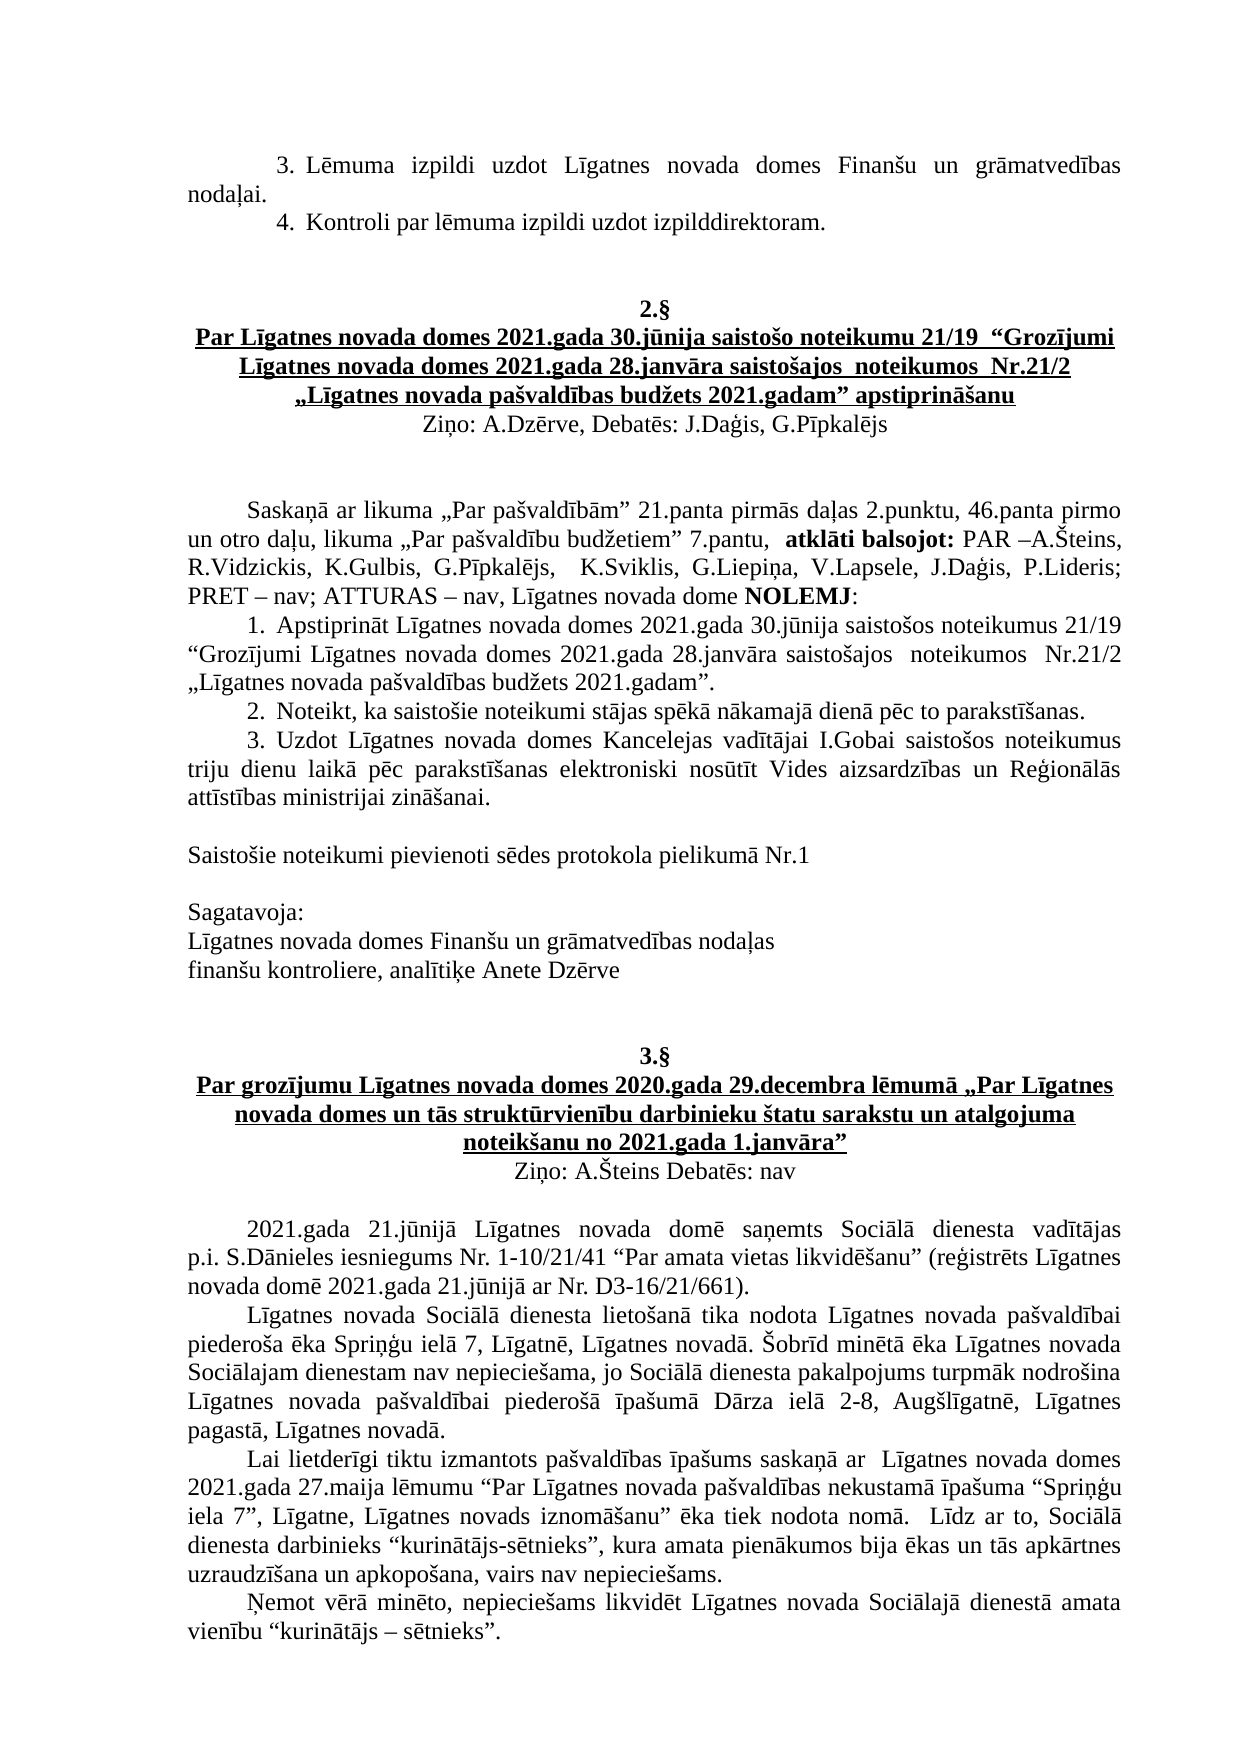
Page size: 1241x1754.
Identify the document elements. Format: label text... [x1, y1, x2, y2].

text Līgatnes novada domes Finanšu un grāmatvedības nodaļas [187, 926, 1122, 955]
list Apstiprināt Līgatnes novada domes 2021.gada 30.jūnija saistošos noteikumus 21/19 “Grozījumi Līgatnes novada domes 2021.gada 28.janvāra saistošajos noteikumos Nr.21/2 „Līgatnes novada pašvaldības budžets 2021.gadam”. [187, 610, 1122, 696]
text finanšu kontroliere, analītiķe Anete Dzērve [187, 955, 1122, 984]
text Ziņo: A.Šteins Debatēs: nav [187, 1156, 1122, 1185]
text Sagatavoja: [187, 897, 1122, 926]
text Par grozījumu Līgatnes novada domes 2020.gada 29.decembra lēmumā „Par Līgatnes novada domes un tās struktūrvienību darbinieku štatu sarakstu un atalgojuma noteikšanu no 2021.gada 1.janvāra” [187, 1070, 1122, 1156]
list Par Līgatnes novada domes 2021.gada 30.jūnija saistošo noteikumu 21/19 “Grozījumi Līgatnes novada domes 2021.gada 28.janvāra saistošajos noteikumos Nr.21/2 „Līgatnes novada pašvaldības budžets 2021.gadam” apstiprināšanu [187, 322, 1122, 409]
list Lēmuma izpildi uzdot Līgatnes novada domes Finanšu un grāmatvedības nodaļai. [187, 150, 1122, 207]
text Saskaņā ar likuma „Par pašvaldībām” 21.panta pirmās daļas 2.punktu, 46.panta pirmo un otro daļu, likuma „Par pašvaldību budžetiem” 7.pantu, atklāti balsojot: PAR –A.Šteins, R.Vidzickis, K.Gulbis, G.Pīpkalējs, K.Sviklis, G.Liepiņa, V.Lapsele, J.Daģis, P.Lideris; PRET – nav; ATTURAS – nav, Līgatnes novada dome NOLEMJ: [187, 495, 1122, 610]
text 2.§ [187, 294, 1122, 322]
list Kontroli par lēmuma izpildi uzdot izpilddirektoram. [187, 207, 1122, 236]
text Līgatnes novada Sociālā dienesta lietošanā tika nodota Līgatnes novada pašvaldībai piederoša ēka Spriņģu ielā 7, Līgatnē, Līgatnes novadā. Šobrīd minētā ēka Līgatnes novada Sociālajam dienestam nav nepieciešama, jo Sociālā dienesta pakalpojums turpmāk nodrošina Līgatnes novada pašvaldībai piederošā īpašumā Dārza ielā 2-8, Augšlīgatnē, Līgatnes pagastā, Līgatnes novadā. [187, 1300, 1122, 1444]
text 3.§ [187, 1041, 1122, 1070]
list Noteikt, ka saistošie noteikumi stājas spēkā nākamajā dienā pēc to parakstīšanas. [187, 696, 1122, 725]
list Uzdot Līgatnes novada domes Kancelejas vadītājai I.Gobai saistošos noteikumus triju dienu laikā pēc parakstīšanas elektroniski nosūtīt Vides aizsardzības un Reģionālās attīstības ministrijai zināšanai. [187, 725, 1122, 811]
text 2021.gada 21.jūnijā Līgatnes novada domē saņemts Sociālā dienesta vadītājas p.i. S.Dānieles iesniegums Nr. 1-10/21/41 “Par amata vietas likvidēšanu” (reģistrēts Līgatnes novada domē 2021.gada 21.jūnijā ar Nr. D3-16/21/661). [187, 1214, 1122, 1300]
text Ziņo: A.Dzērve, Debatēs: J.Daģis, G.Pīpkalējs [187, 409, 1122, 437]
text Ņemot vērā minēto, nepieciešams likvidēt Līgatnes novada Sociālajā dienestā amata vienību “kurinātājs – sētnieks”. [187, 1587, 1122, 1645]
text Saistošie noteikumi pievienoti sēdes protokola pielikumā Nr.1 [187, 840, 1122, 869]
title Lai lietderīgi tiktu izmantots pašvaldības īpašums saskaņā ar Līgatnes novada domes 2021.gada 27.maija lēmumu “Par Līgatnes novada pašvaldības nekustamā īpašuma “Spriņģu iela 7”, Līgatne, Līgatnes novads iznomāšanu” ēka tiek nodota nomā. Līdz ar to, Sociālā dienesta darbinieks “kurinātājs-sētnieks”, kura amata pienākumos bija ēkas un tās apkārtnes uzraudzīšana un apkopošana, vairs nav nepieciešams. [187, 1444, 1122, 1587]
